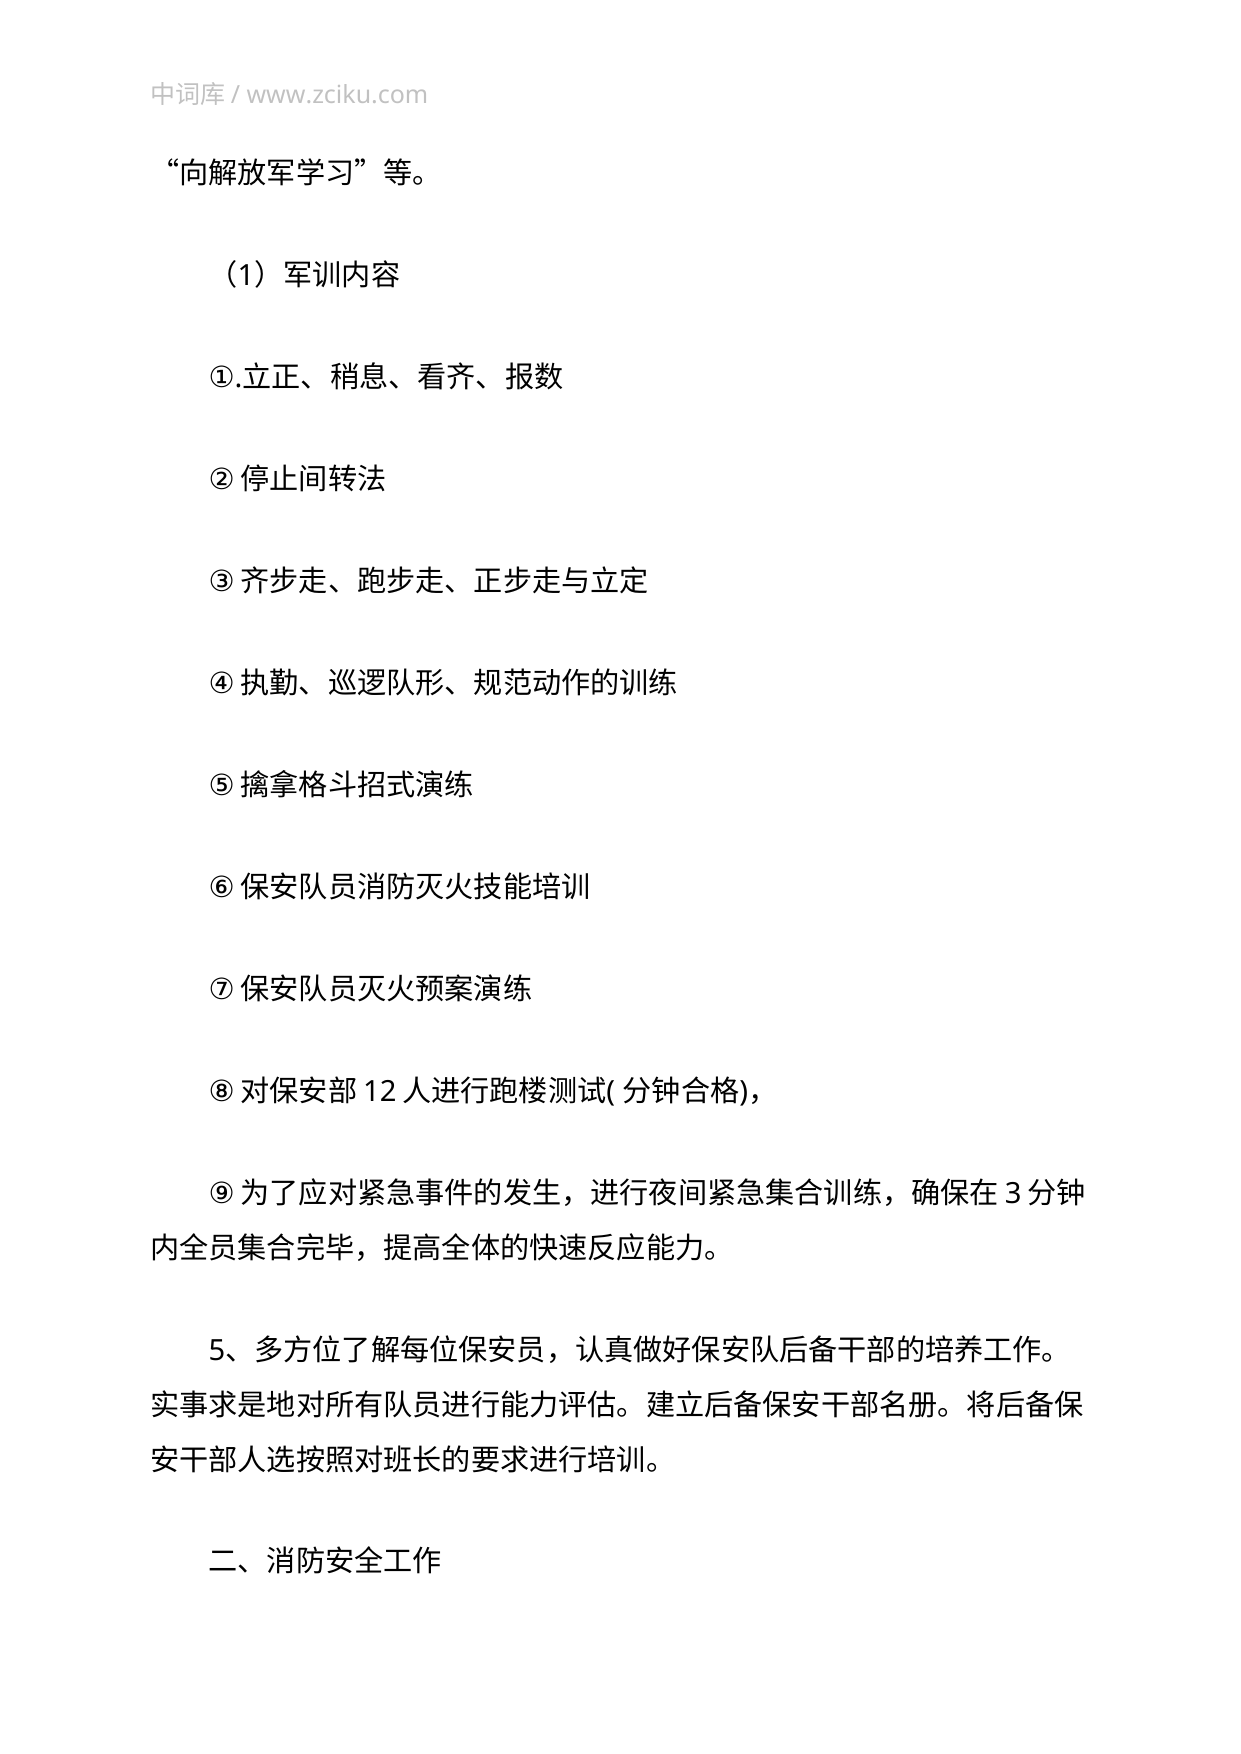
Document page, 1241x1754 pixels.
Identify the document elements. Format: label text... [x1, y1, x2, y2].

text 二、消防安全工作 [150, 1538, 1090, 1580]
text （1）军训内容 [150, 252, 1090, 294]
text ④执勤、巡逻队形、规范动作的训练 [150, 660, 1090, 702]
text ⑨为了应对紧急事件的发生，进行夜间紧急集合训练，确保在3分钟内全员集合完毕，提高全体的快速反应能力。 [150, 1169, 1090, 1267]
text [150, 150, 1090, 192]
text ①.立正、稍息、看齐、报数 [150, 354, 1090, 396]
text ⑦保安队员灭火预案演练 [150, 966, 1090, 1008]
text 5、多方位了解每位保安员，认真做好保安队后备干部的培养工作。实事求是地对所有队员进行能力评估。建立后备保安干部名册。将后备保安干部人选按照对班长的要求进行培训。 [150, 1326, 1090, 1478]
text ⑤擒拿格斗招式演练 [150, 762, 1090, 804]
text ⑧对保安部12人进行跑楼测试( 分钟合格)， [150, 1068, 1090, 1110]
text ②停止间转法 [150, 456, 1090, 498]
text ⑥保安队员消防灭火技能培训 [150, 864, 1090, 906]
text ③齐步走、跑步走、正步走与立定 [150, 558, 1090, 600]
